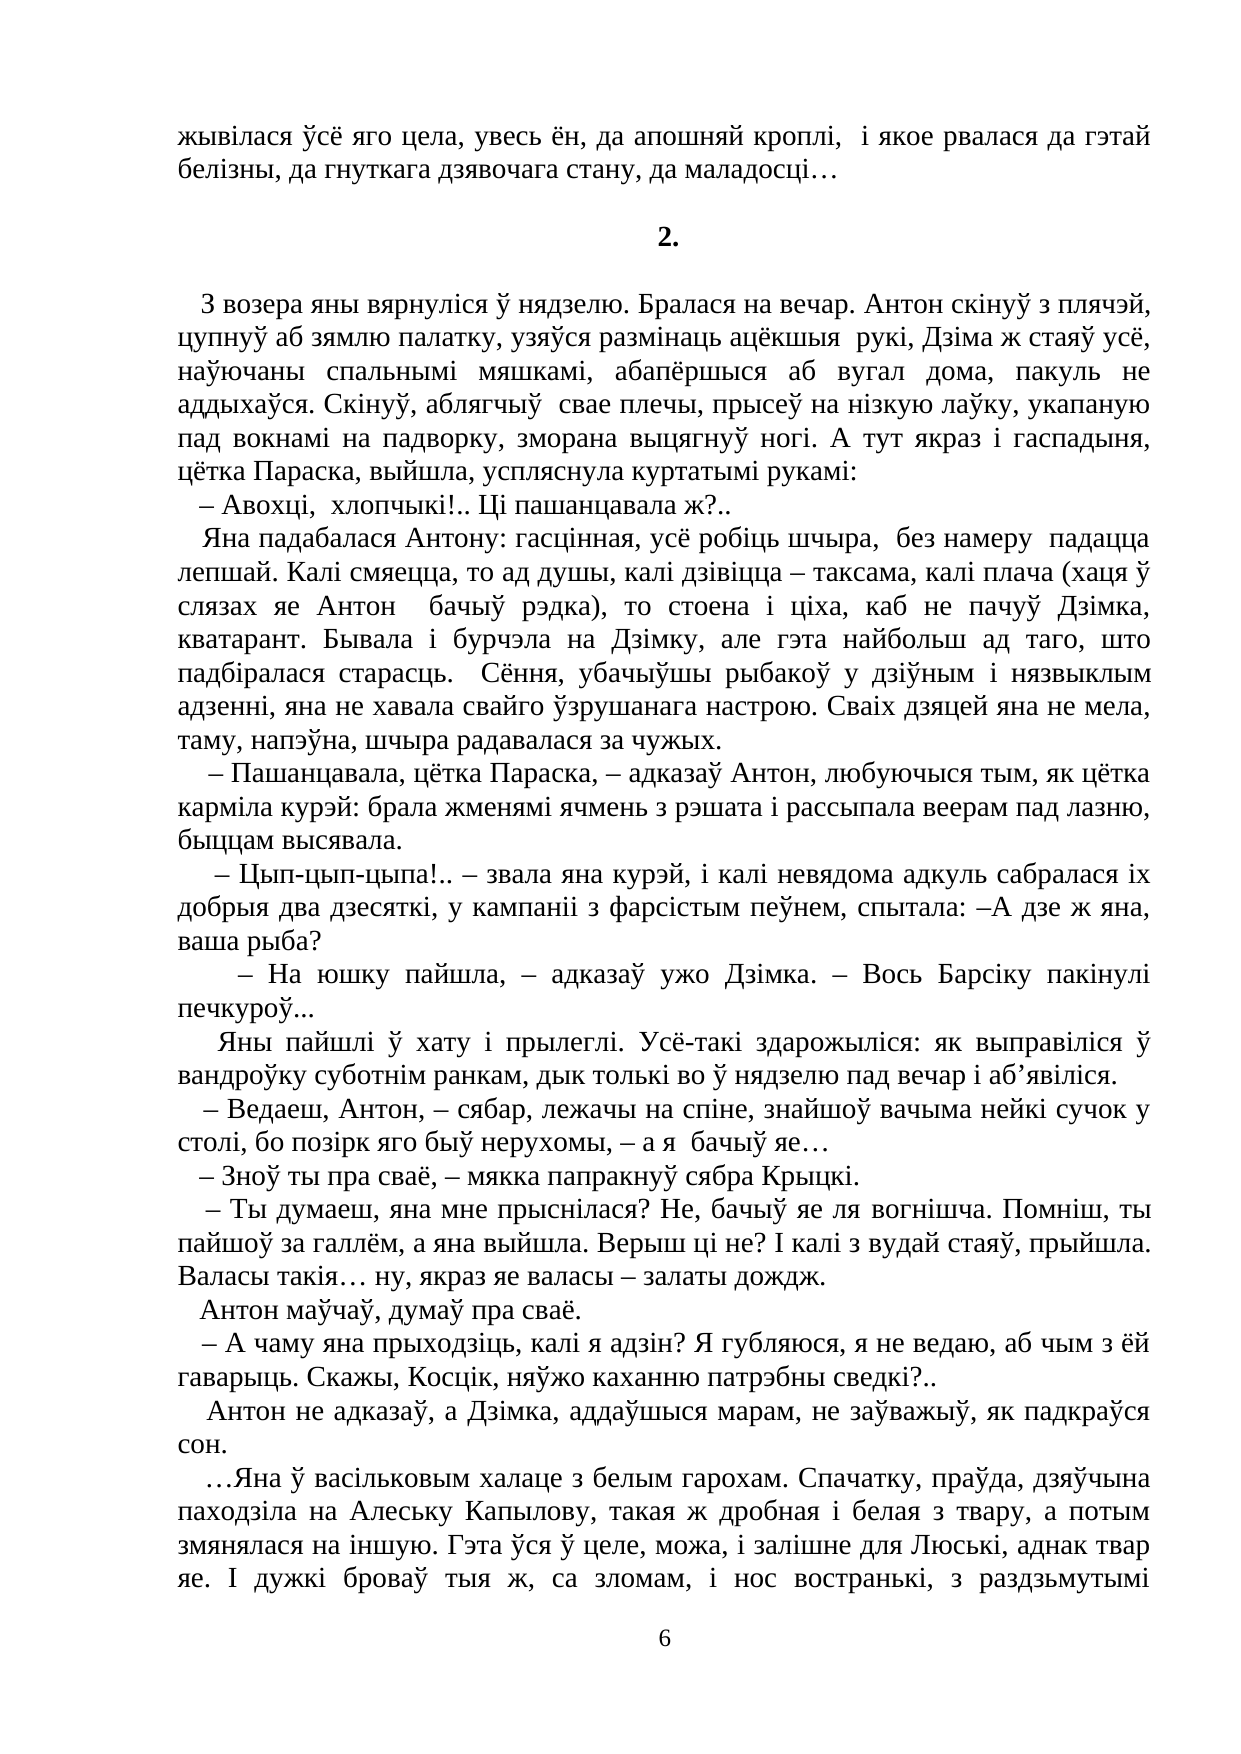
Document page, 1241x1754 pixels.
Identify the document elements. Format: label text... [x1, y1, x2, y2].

text Яны пайшлі ў хату і прылеглі. Усё-такі здарожыліся: як выправіліся ў вандроўку суботнім ранкам, дык толькі во ў нядзелю пад вечар і аб’явіліся. [177, 1024, 1152, 1091]
text – На юшку пайшла, – адказаў ужо Дзімка. – Вось Барсіку пакінулі печкуроў... [177, 957, 1152, 1024]
text Антон маўчаў, думаў пра сваё. [177, 1292, 1152, 1326]
text – Пашанцавала, цётка Параска, – адказаў Антон, любуючыся тым, як цётка карміла курэй: брала жменямі ячмень з рэшата і рассыпала веерам пад лазню, быццам высявала. [177, 755, 1152, 856]
text – Зноў ты пра сваё, – мякка папракнуў сябра Крыцкі. [177, 1158, 1152, 1191]
text – Ведаеш, Антон, – сябар, лежачы на спіне, знайшоў вачыма нейкі сучок у столі, бо позірк яго быў нерухомы, – а я бачыў яе… [177, 1091, 1152, 1158]
text – А чаму яна прыходзіць, калі я адзін? Я губляюся, я не ведаю, аб чым з ёй гаварыць. Скажы, Косцік, няўжо каханню патрэбны сведкі?.. [177, 1326, 1152, 1393]
text З возера яны вярнуліся ў нядзелю. Бралася на вечар. Антон скінуў з плячэй, цупнуў аб зямлю палатку, узяўся размінаць ацёкшыя рукі, Дзіма ж стаяў усё, наўючаны спальнымі мяшкамі, абапёршыся аб вугал дома, пакуль не аддыхаўся. Скінуў, аблягчыў свае плечы, прысеў на нізкую лаўку, укапаную пад вокнамі на падворку, зморана выцягнуў ногі. А тут якраз і гаспадыня, цётка Параска, выйшла, успляснула куртатымі рукамі: [177, 286, 1152, 487]
text 2. [177, 219, 1152, 252]
text – Ты думаеш, яна мне прыснілася? Не, бачыў яе ля вогнішча. Помніш, ты пайшоў за галлём, а яна выйшла. Верыш ці не? I калі з вудай стаяў, прыйшла. Валасы такія… ну, якраз яе валасы – залаты дождж. [177, 1191, 1152, 1292]
text Яна падабалася Антону: гасцінная, усё робіць шчыра, без намеру падацца лепшай. Калі смяецца, то ад душы, калі дзівіцца – таксама, калі плача (хаця ў слязах яе Антон бачыў рэдка), то стоена і ціха, каб не пачуў Дзімка, кватарант. Бывала і бурчэла на Дзімку, але гэта найбольш ад таго, што падбіралася старасць. Сёння, убачыўшы рыбакоў у дзіўным i нязвыклым адзенні, яна не хавала свайго ўзрушанага настрою. Сваіх дзяцей яна не мела, таму, напэўна, шчыра радавалася за чужых. [177, 521, 1152, 755]
text – Цып-цып-цыпа!.. – звала яна курэй, і калі невядома адкуль сабралася іх добрыя два дзесяткі, у кампаніі з фарсістым пеўнем, спытала: –А дзе ж яна, ваша рыба? [177, 856, 1152, 957]
text Антон не адказаў, а Дзімка, аддаўшыся марам, не заўважыў, як падкраўся сон. [177, 1393, 1152, 1460]
text – Авохці, хлопчыкі!.. Ці пашанцавала ж?.. [177, 487, 1152, 521]
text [177, 1460, 1152, 1594]
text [177, 118, 1152, 185]
